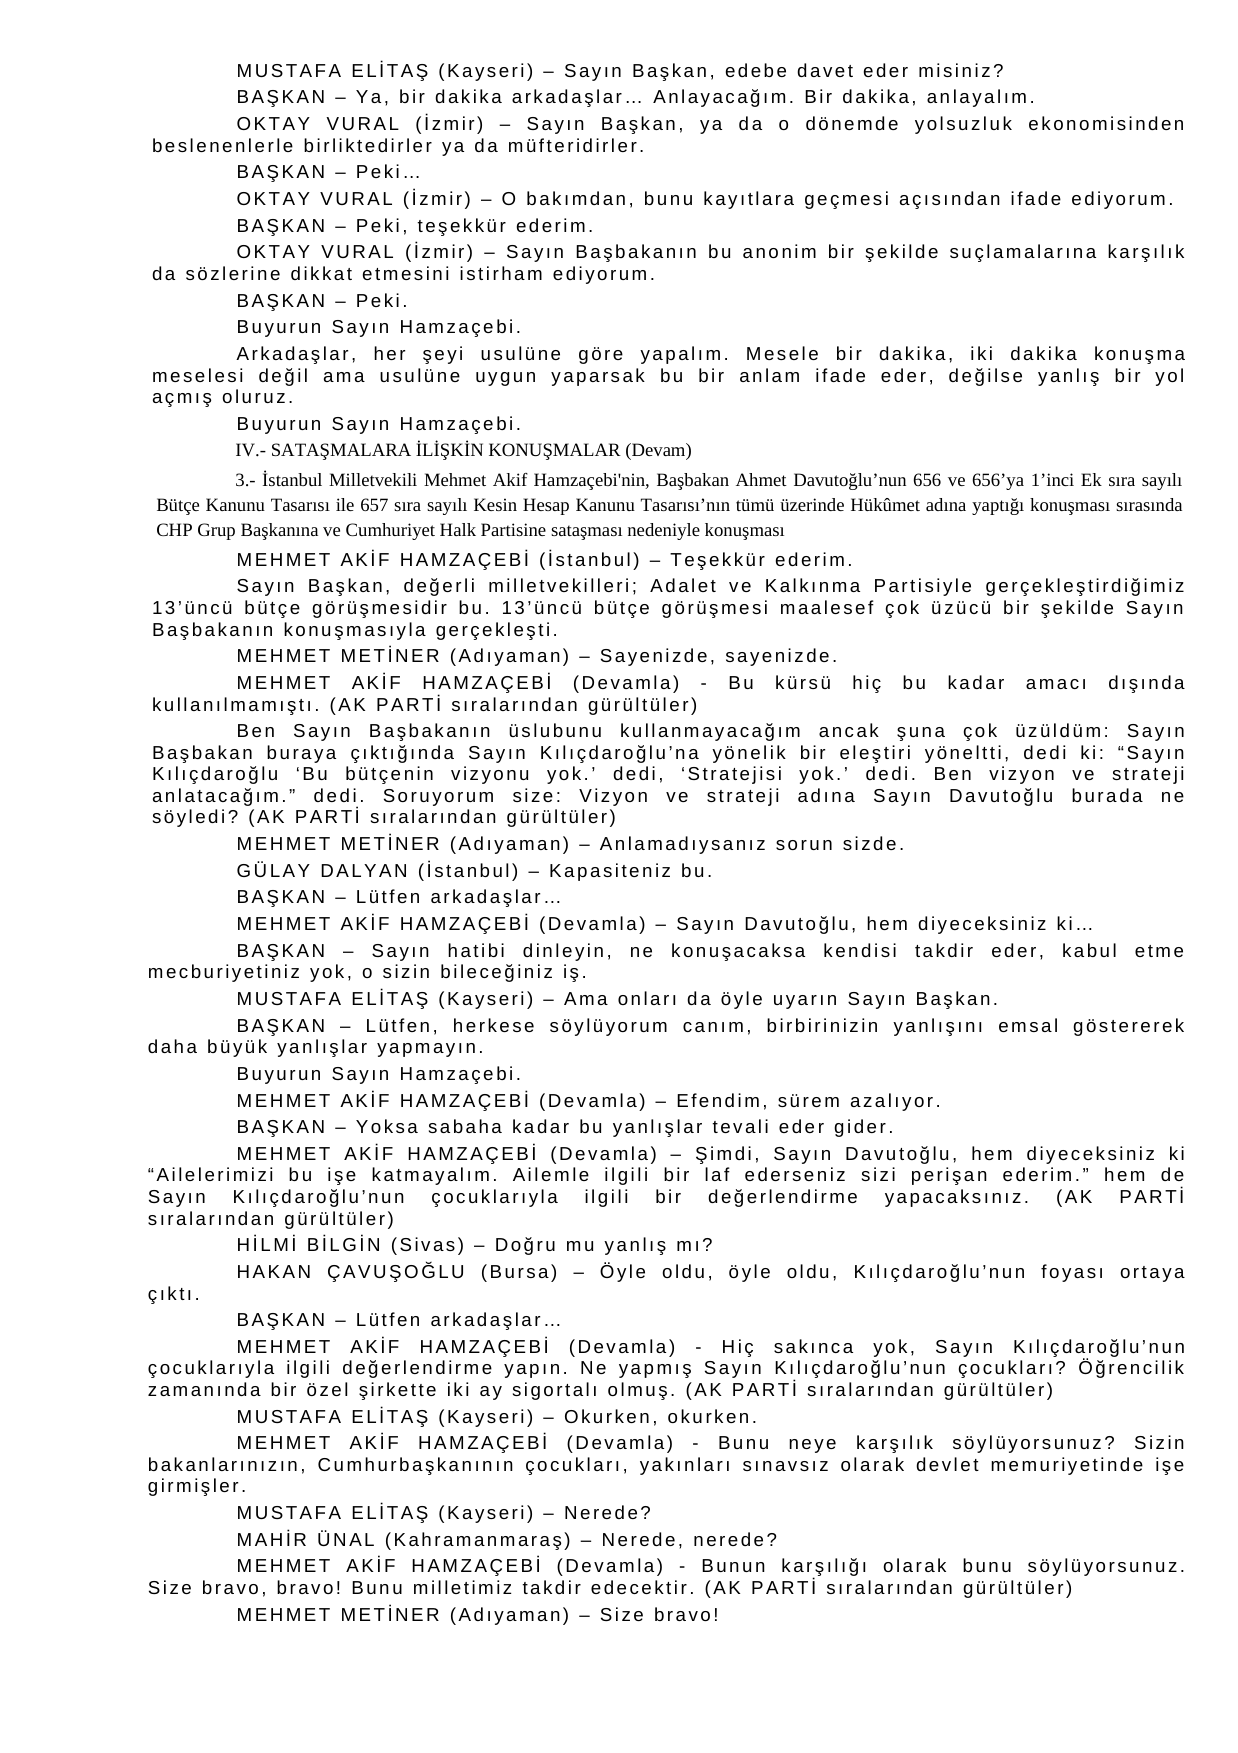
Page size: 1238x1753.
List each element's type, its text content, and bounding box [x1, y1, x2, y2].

text OKTAY VURAL (İzmir) – Sayın Başkan, ya da o dönemde yolsuzluk ekonomisinden beslenenlerle birliktedirler ya da müfteridirler. [152, 113, 1186, 156]
text MEHMET AKİF HAMZAÇEBİ (İstanbul) – Teşekkür ederim. [152, 549, 1186, 570]
text Sayın Başkan, değerli milletvekilleri; Adalet ve Kalkınma Partisiyle gerçekleştirdiğimiz 13’üncü bütçe görüşmesidir bu. 13’üncü bütçe görüşmesi maalesef çok üzücü bir şekilde Sayın Başbakanın konuşmasıyla gerçekleşti. [152, 575, 1186, 640]
text Buyurun Sayın Hamzaçebi. [152, 316, 1186, 338]
text BAŞKAN – Lütfen, herkese söylüyorum canım, birbirinizin yanlışını emsal göstererek daha büyük yanlışlar yapmayın. [148, 1014, 1186, 1058]
text MEHMET AKİF HAMZAÇEBİ (Devamla) – Efendim, sürem azalıyor. [148, 1089, 1186, 1111]
text MEHMET METİNER (Adıyaman) – Size bravo! [148, 1603, 1186, 1625]
text MEHMET METİNER (Adıyaman) – Anlamadıysanız sorun sizde. [148, 833, 1186, 854]
text Buyurun Sayın Hamzaçebi. [152, 413, 1186, 434]
text MUSTAFA ELİTAŞ (Kayseri) – Sayın Başkan, edebe davet eder misiniz? [152, 60, 1186, 81]
text Buyurun Sayın Hamzaçebi. [148, 1063, 1186, 1084]
text BAŞKAN – Lütfen arkadaşlar… [148, 886, 1186, 908]
text BAŞKAN – Peki. [152, 289, 1186, 311]
text MUSTAFA ELİTAŞ (Kayseri) – Nerede? [148, 1502, 1186, 1523]
text IV.- SATAŞMALARA İLİŞKİN KONUŞMALAR (Devam) [156, 439, 1184, 461]
text BAŞKAN – Lütfen arkadaşlar… [148, 1309, 1186, 1331]
text BAŞKAN – Peki, teşekkür ederim. [152, 214, 1186, 236]
text MEHMET METİNER (Adıyaman) – Sayenizde, sayenizde. [152, 645, 1186, 667]
text MEHMET AKİF HAMZAÇEBİ (Devamla) - Bunu neye karşılık söylüyorsunuz? Sizin bakanlarınızın, Cumhurbaşkanının çocukları, yakınları sınavsız olarak devlet memuriyetinde işe girmişler. [148, 1432, 1186, 1497]
text MEHMET AKİF HAMZAÇEBİ (Devamla) - Hiç sakınca yok, Sayın Kılıçdaroğlu’nun çocuklarıyla ilgili değerlendirme yapın. Ne yapmış Sayın Kılıçdaroğlu’nun çocukları? Öğrencilik zamanında bir özel şirkette iki ay sigortalı olmuş. (AK PARTİ sıralarından gürültüler) [148, 1336, 1186, 1400]
text BAŞKAN – Sayın hatibi dinleyin, ne konuşacaksa kendisi takdir eder, kabul etme mecburiyetiniz yok, o sizin bileceğiniz iş. [148, 939, 1186, 983]
text Arkadaşlar, her şeyi usulüne göre yapalım. Mesele bir dakika, iki dakika konuşma meselesi değil ama usulüne uygun yaparsak bu bir anlam ifade eder, değilse yanlış bir yol açmış oluruz. [152, 343, 1186, 407]
text Ben Sayın Başbakanın üslubunu kullanmayacağım ancak şuna çok üzüldüm: Sayın Başbakan buraya çıktığında Sayın Kılıçdaroğlu’na yönelik bir eleştiri yöneltti, dedi ki: “Sayın Kılıçdaroğlu ‘Bu bütçenin vizyonu yok.’ dedi, ‘Stratejisi yok.’ dedi. Ben vizyon ve strateji anlatacağım.” dedi. Soruyorum size: Vizyon ve strateji adına Sayın Davutoğlu burada ne söyledi? (AK PARTİ sıralarından gürültüler) [152, 720, 1186, 828]
text BAŞKAN – Yoksa sabaha kadar bu yanlışlar tevali eder gider. [148, 1116, 1186, 1138]
text MEHMET AKİF HAMZAÇEBİ (Devamla) – Şimdi, Sayın Davutoğlu, hem diyeceksiniz ki “Ailelerimizi bu işe katmayalım. Ailemle ilgili bir laf ederseniz sizi perişan ederim.” hem de Sayın Kılıçdaroğlu’nun çocuklarıyla ilgili bir değerlendirme yapacaksınız. (AK PARTİ sıralarından gürültüler) [148, 1143, 1186, 1229]
text HAKAN ÇAVUŞOĞLU (Bursa) – Öyle oldu, öyle oldu, Kılıçdaroğlu’nun foyası ortaya çıktı. [148, 1261, 1186, 1304]
text OKTAY VURAL (İzmir) – Sayın Başbakanın bu anonim bir şekilde suçlamalarına karşılık da sözlerine dikkat etmesini istirham ediyorum. [152, 241, 1186, 284]
text GÜLAY DALYAN (İstanbul) – Kapasiteniz bu. [148, 859, 1186, 881]
text MUSTAFA ELİTAŞ (Kayseri) – Okurken, okurken. [148, 1405, 1186, 1427]
text MEHMET AKİF HAMZAÇEBİ (Devamla) - Bunun karşılığı olarak bunu söylüyorsunuz. Size bravo, bravo! Bunu milletimiz takdir edecektir. (AK PARTİ sıralarından gürültüler) [148, 1555, 1186, 1598]
text MAHİR ÜNAL (Kahramanmaraş) – Nerede, nerede? [148, 1528, 1186, 1550]
text BAŞKAN – Peki… [152, 161, 1186, 183]
text MEHMET AKİF HAMZAÇEBİ (Devamla) - Bu kürsü hiç bu kadar amacı dışında kullanılmamıştı. (AK PARTİ sıralarından gürültüler) [152, 672, 1186, 715]
text HİLMİ BİLGİN (Sivas) – Doğru mu yanlış mı? [148, 1234, 1186, 1256]
text MUSTAFA ELİTAŞ (Kayseri) – Ama onları da öyle uyarın Sayın Başkan. [148, 988, 1186, 1009]
text 3.- İstanbul Milletvekili Mehmet Akif Hamzaçebi'nin, Başbakan Ahmet Davutoğlu’nun 656 ve 656’ya 1’inci Ek sıra sayılı Bütçe Kanunu Tasarısı ile 657 sıra sayılı Kesin Hesap Kanunu Tasarısı’nın tümü üzerinde Hükûmet adına yaptığı konuşması sırasında CHP Grup Başkanına ve Cumhuriyet Halk Partisine sataşması nedeniyle konuşması [156, 469, 1184, 540]
text BAŞKAN – Ya, bir dakika arkadaşlar… Anlayacağım. Bir dakika, anlayalım. [152, 86, 1186, 108]
text OKTAY VURAL (İzmir) – O bakımdan, bunu kayıtlara geçmesi açısından ifade ediyorum. [152, 188, 1186, 209]
text MEHMET AKİF HAMZAÇEBİ (Devamla) – Sayın Davutoğlu, hem diyeceksiniz ki… [148, 913, 1186, 934]
